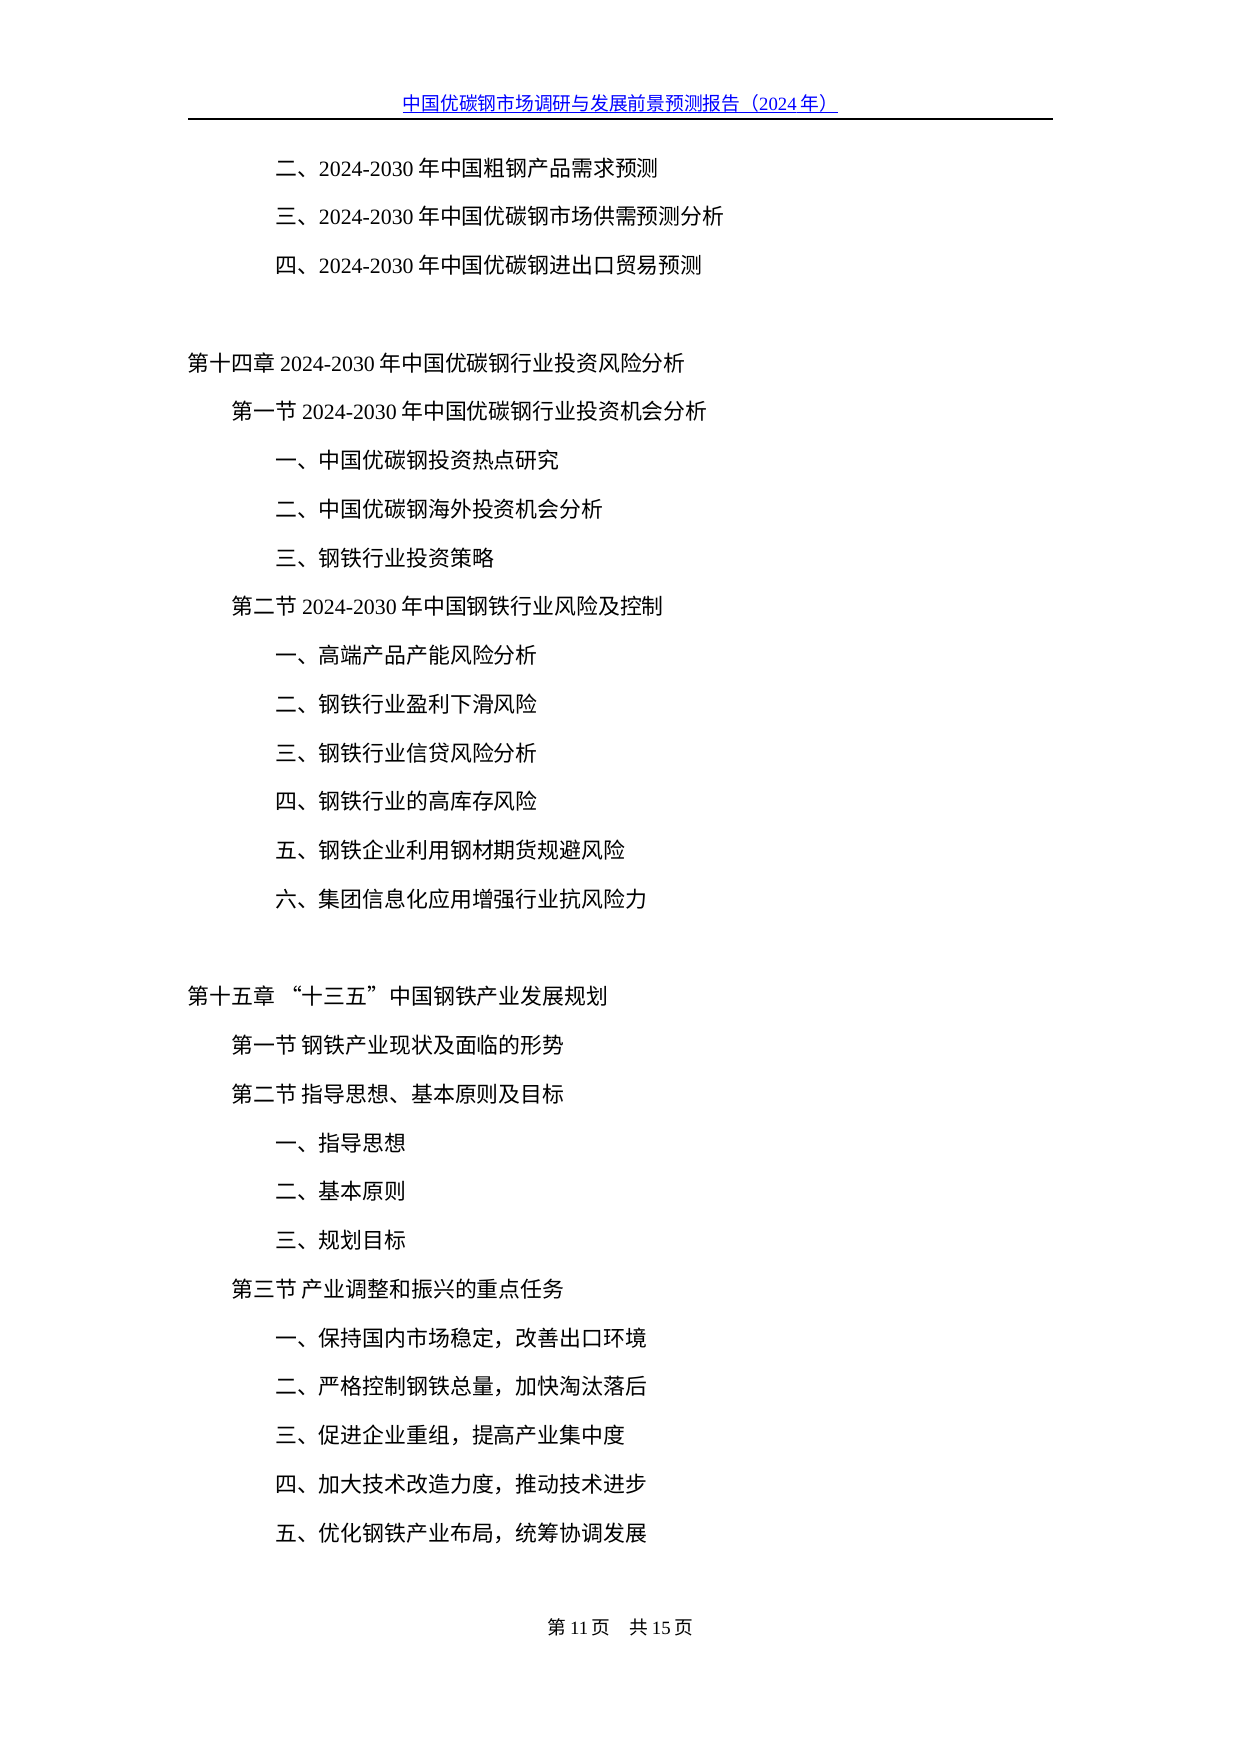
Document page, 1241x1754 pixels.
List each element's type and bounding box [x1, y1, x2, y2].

text [187, 150, 1053, 1548]
